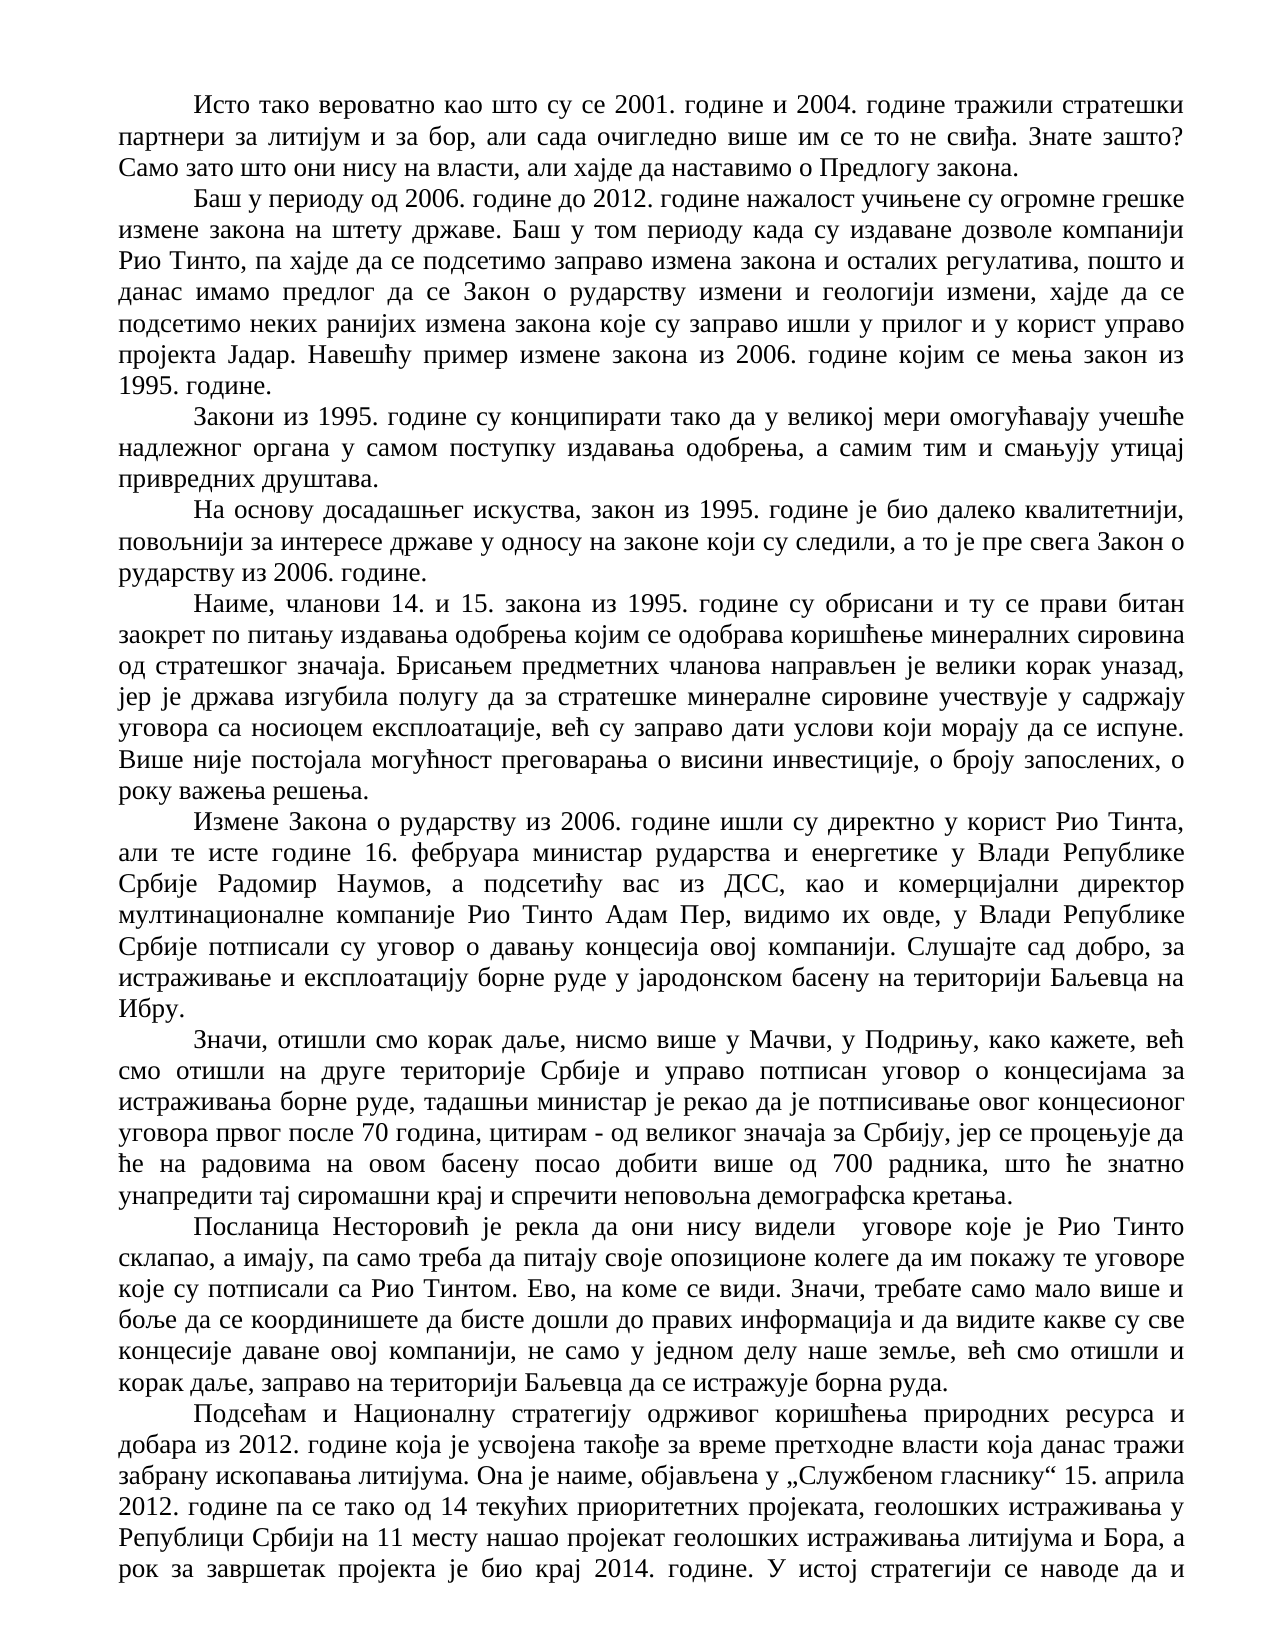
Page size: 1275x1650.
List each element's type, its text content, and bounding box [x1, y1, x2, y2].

text Измене Закона о рударству из 2006. године ишли су директно у корист Рио Тинта, али те исте године 16. фебруара министар рударства и енергетике у Влади Републике Србије Радомир Наумов, а подсетићу вас из ДСС, као и комерцијални директор мултинационалне компаније Рио Тинто Адам Пер, видимо их овде, у Влади Републике Србије потписали су уговор о давању концесија овој компанији. Слушајте сад добро, за истраживање и експлоатацију борне руде у јародонском басену на територији Баљевца на Ибру. [118, 805, 1186, 1023]
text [118, 1397, 1186, 1584]
text На основу досадашњег искуства, закон из 1995. године је био далеко квалитетнији, повољнији за интересе државе у односу на законе који су следили, а то је пре свега Закон о рударству из 2006. године. [118, 493, 1186, 587]
text Посланица Несторовић је рекла да они нису видели уговоре које је Рио Тинто склапао, а имају, па само треба да питају своје опозиционе колеге да им покажу те уговоре које су потписали са Рио Тинтом. Ево, на коме се види. Значи, требате само мало више и боље да се координишете да бисте дошли до правих информација и да видите какве су све концесије даване овој компанији, не само у једном делу наше земље, већ смо отишли и корак даље, заправо на територији Баљевца да се истражује борна руда. [118, 1210, 1186, 1397]
text Закони из 1995. године су конципирати тако да у великој мери омогућавају учешће надлежног органа у самом поступку издавања одобрења, а самим тим и смањују утицај привредних друштава. [118, 400, 1186, 493]
text Исто тако вероватно као што су се 2001. године и 2004. године тражили стратешки партнери за литијум и за бор, али сада очигледно више им се то не свиђа. Знате зашто? Само зато што они нису на власти, али хајде да наставимо о Предлогу закона. [118, 89, 1186, 182]
text Значи, отишли смо корак даље, нисмо више у Мачви, у Подрињу, како кажете, већ смо отишли на друге територије Србије и управо потписан уговор о концесијама за истраживања борне руде, тадашњи министар је рекао да је потписивање овог концесионог уговора првог после 70 година, цитирам - од великог значаја за Србију, јер се процењује да ће на радовима на овом басену посао добити више од 700 радника, што ће знатно унапредити тај сиромашни крај и спречити неповољна демографска кретања. [118, 1023, 1186, 1210]
text Наиме, чланови 14. и 15. закона из 1995. године су обрисани и ту се прави битан заокрет по питању издавања одобрења којим се одобрава коришћење минералних сировина од стратешког значаја. Брисањем предметних чланова направљен је велики корак уназад, јер је држава изгубила полугу да за стратешке минералне сировине учествује у садржају уговора са носиоцем експлоатације, већ су заправо дати услови који морају да се испуне. Више није постојала могућност преговарања о висини инвестиције, о броју запослених, о року важења решења. [118, 587, 1186, 805]
text Баш у периоду од 2006. године до 2012. године нажалост учињене су огромне грешке измене закона на штету државе. Баш у том периоду када су издаване дозволе компанији Рио Тинто, па хајде да се подсетимо заправо измена закона и осталих регулатива, пошто и данас имамо предлог да се Закон о рударству измени и геологији измени, хајде да се подсетимо неких ранијих измена закона које су заправо ишли у прилог и у корист управо пројекта Јадар. Навешћу пример измене закона из 2006. године којим се мења закон из 1995. године. [118, 182, 1186, 400]
